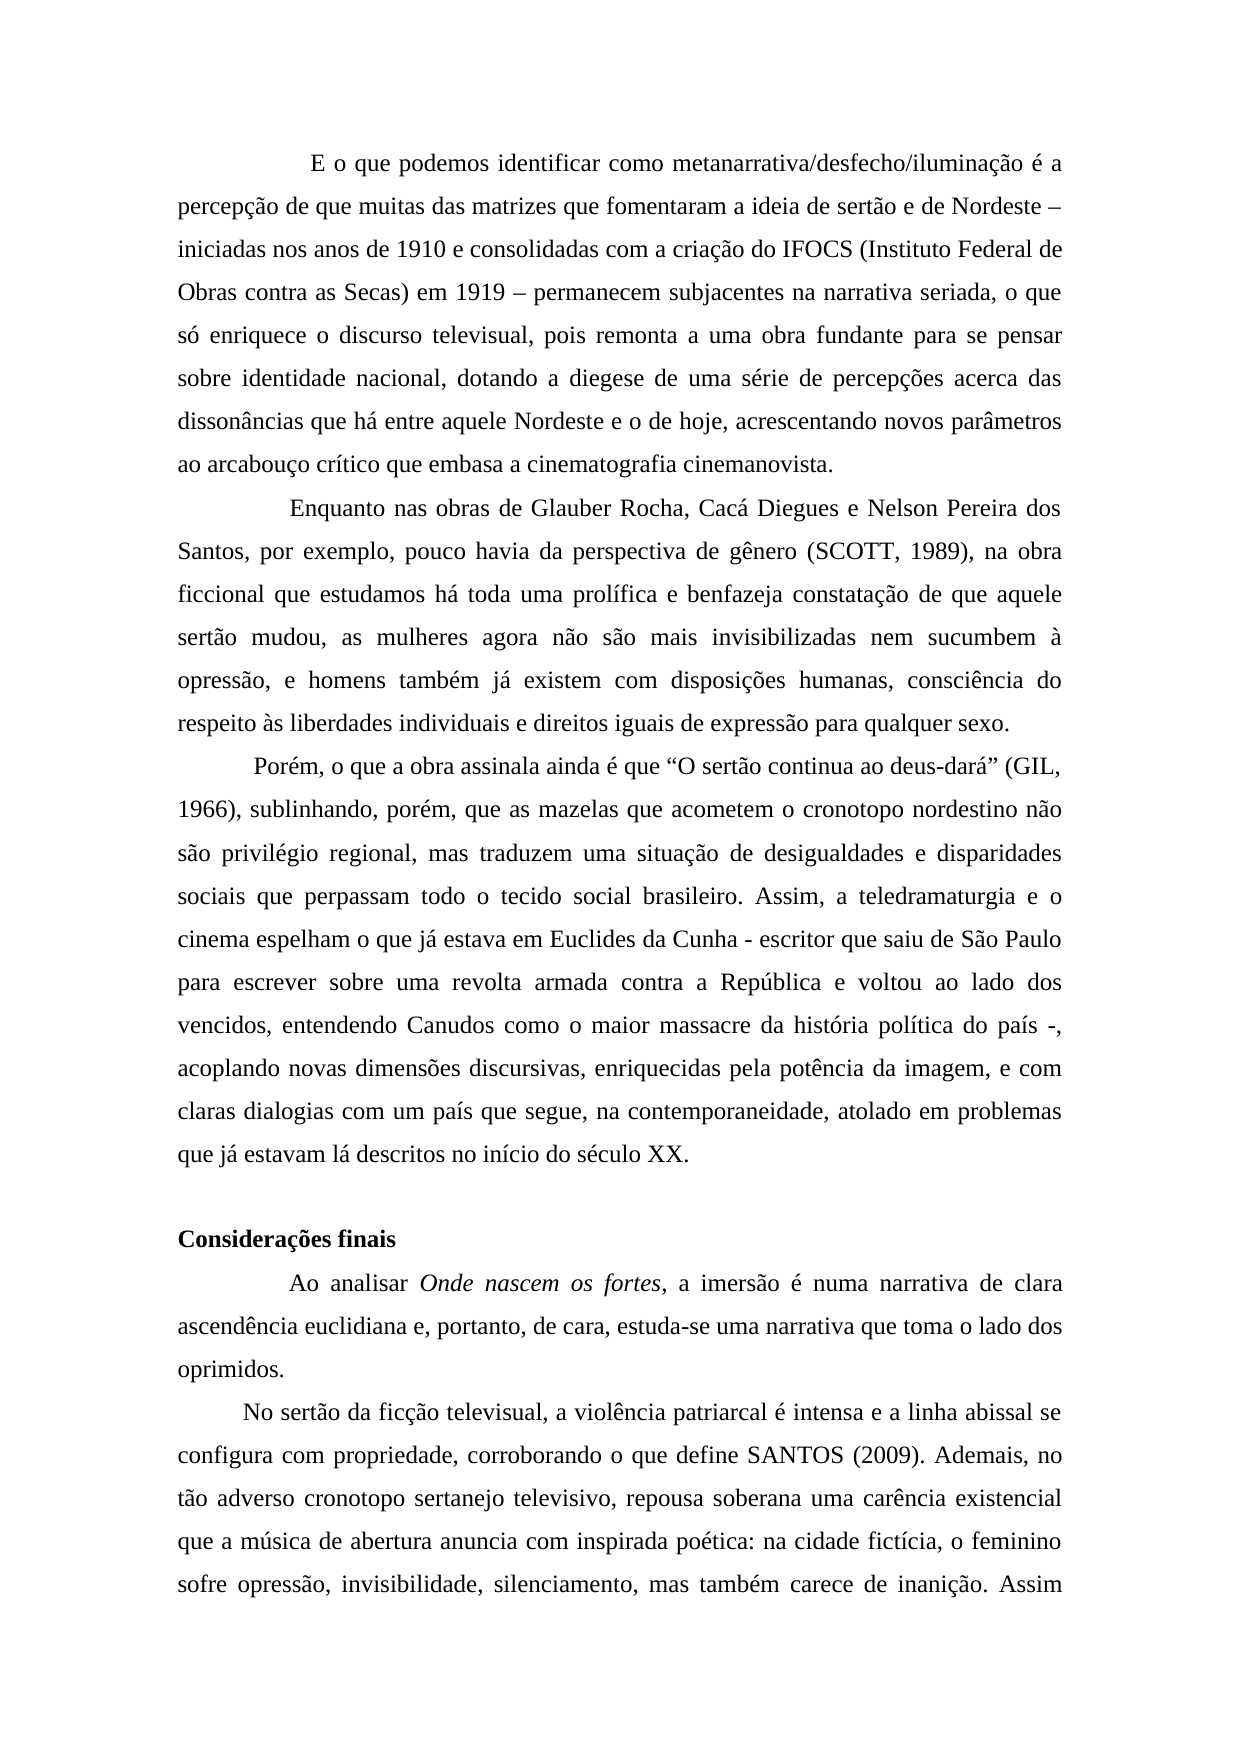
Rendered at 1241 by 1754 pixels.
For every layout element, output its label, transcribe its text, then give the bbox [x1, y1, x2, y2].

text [177, 1397, 1063, 1598]
text Considerações finais [177, 1224, 1063, 1253]
text Ao analisar Onde nascem os fortes, a imersão é numa narrativa de clara ascendência euclidiana e, portanto, de cara, estuda-se uma narrativa que toma o lado dos oprimidos. [177, 1268, 1063, 1383]
text Porém, o que a obra assinala ainda é que “O sertão continua ao deus-dará” (GIL, 1966), sublinhando, porém, que as mazelas que acometem o cronotopo nordestino não são privilégio regional, mas traduzem uma situação de desigualdades e disparidades sociais que perpassam todo o tecido social brasileiro. Assim, a teledramaturgia e o cinema espelham o que já estava em Euclides da Cunha - escritor que saiu de São Paulo para escrever sobre uma revolta armada contra a República e voltou ao lado dos vencidos, entendendo Canudos como o maior massacre da história política do país -, acoplando novas dimensões discursivas, enriquecidas pela potência da imagem, e com claras dialogias com um país que segue, na contemporaneidade, atolado em problemas que já estavam lá descritos no início do século XX. [177, 751, 1063, 1168]
text Enquanto nas obras de Glauber Rocha, Cacá Diegues e Nelson Pereira dos Santos, por exemplo, pouco havia da perspectiva de gênero (SCOTT, 1989), na obra ficcional que estudamos há toda uma prolífica e benfazeja constatação de que aquele sertão mudou, as mulheres agora não são mais invisibilizadas nem sucumbem à opressão, e homens também já existem com disposições humanas, consciência do respeito às liberdades individuais e direitos iguais de expressão para qualquer sexo. [177, 493, 1063, 737]
text E o que podemos identificar como metanarrativa/desfecho/iluminação é a percepção de que muitas das matrizes que fomentaram a ideia de sertão e de Nordeste – iniciadas nos anos de 1910 e consolidadas com a criação do IFOCS (Instituto Federal de Obras contra as Secas) em 1919 – permanecem subjacentes na narrativa seriada, o que só enriquece o discurso televisual, pois remonta a uma obra fundante para se pensar sobre identidade nacional, dotando a diegese de uma série de percepções acerca das dissonâncias que há entre aquele Nordeste e o de hoje, acrescentando novos parâmetros ao arcabouço crítico que embasa a cinematografia cinemanovista. [177, 148, 1063, 478]
